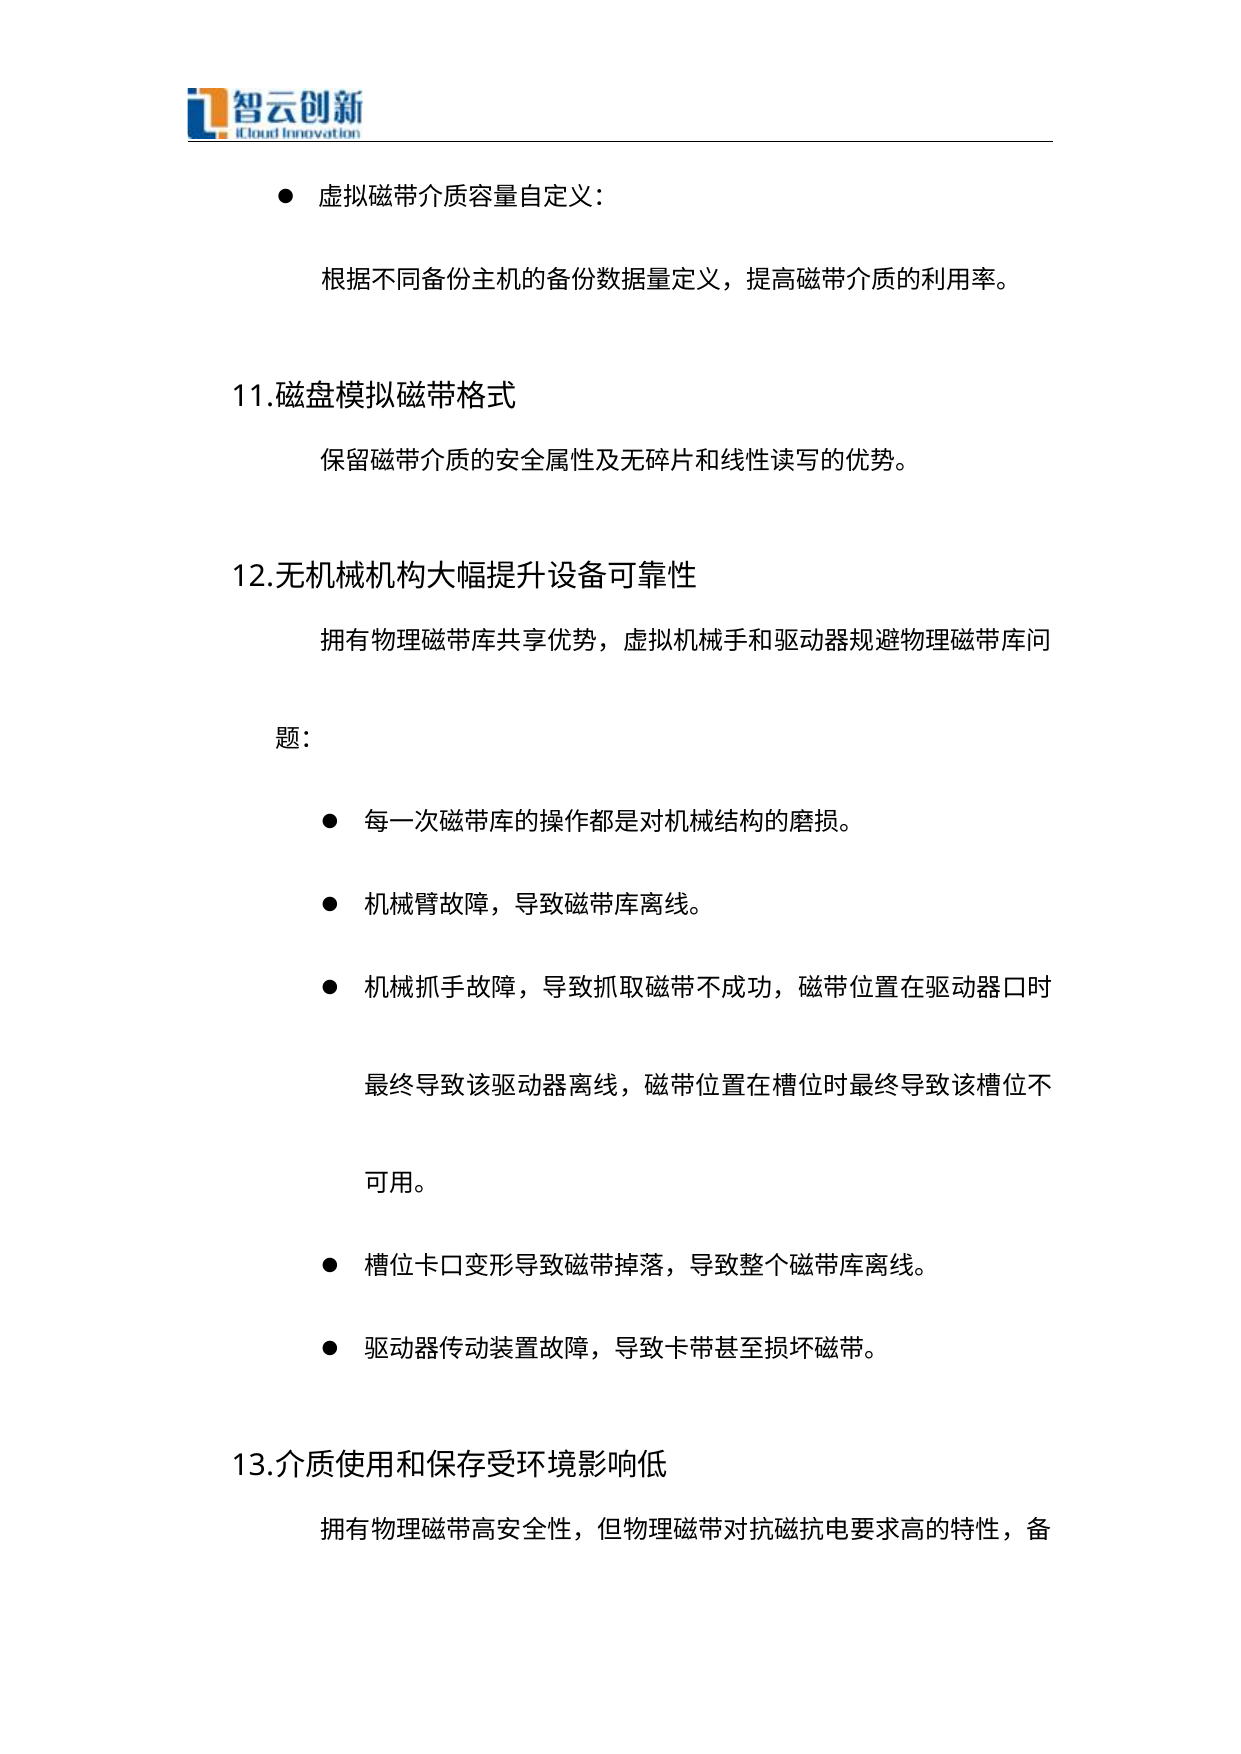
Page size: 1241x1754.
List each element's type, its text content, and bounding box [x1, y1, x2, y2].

list 磁盘模拟磁带格式 [231, 361, 1053, 426]
picture [187, 88, 363, 139]
list 无机械机构大幅提升设备可靠性 [231, 541, 1053, 606]
list 每一次磁带库的操作都是对机械结构的磨损。 [320, 787, 1053, 852]
list 拥有物理磁带库共享优势，虚拟机械手和驱动器规避物理磁带库问题： [275, 606, 1053, 769]
list 保留磁带介质的安全属性及无碎片和线性读写的优势。 [275, 426, 1053, 491]
list 机械臂故障，导致磁带库离线。 [320, 870, 1053, 935]
list 机械抓手故障，导致抓取磁带不成功，磁带位置在驱动器口时最终导致该驱动器离线，磁带位置在槽位时最终导致该槽位不可用。 [320, 953, 1053, 1213]
list 根据不同备份主机的备份数据量定义，提高磁带介质的利用率。 [276, 245, 1053, 310]
list 介质使用和保存受环境影响低 [231, 1430, 1053, 1495]
list 槽位卡口变形导致磁带掉落，导致整个磁带库离线。 [320, 1231, 1053, 1296]
list 驱动器传动装置故障，导致卡带甚至损坏磁带。 [320, 1314, 1053, 1379]
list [275, 1495, 1053, 1560]
list 虚拟磁带介质容量自定义： [276, 162, 1053, 227]
